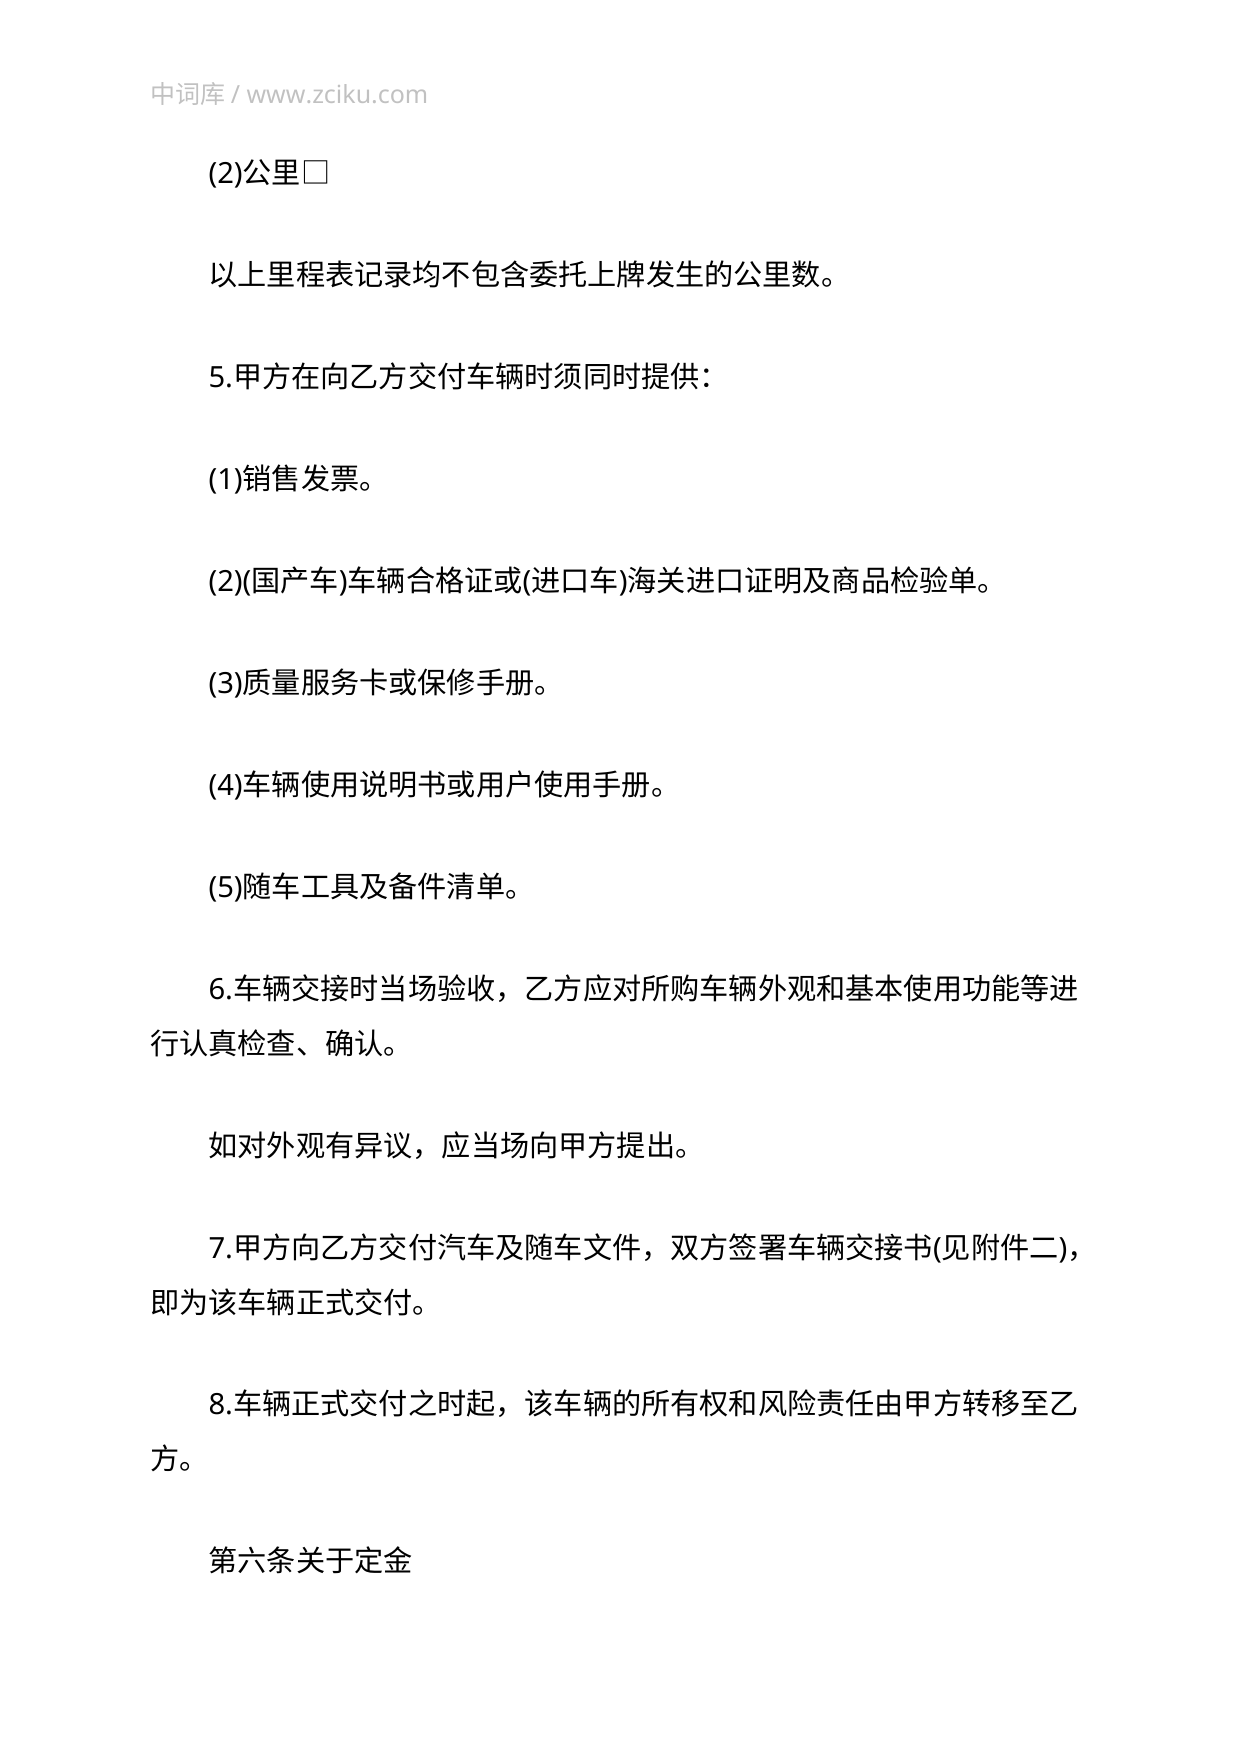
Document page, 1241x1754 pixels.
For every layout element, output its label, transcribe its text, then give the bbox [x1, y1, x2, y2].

text 第六条关于定金 [150, 1538, 1090, 1580]
text 以上里程表记录均不包含委托上牌发生的公里数。 [150, 252, 1090, 294]
text (4)车辆使用说明书或用户使用手册。 [150, 762, 1090, 804]
text (1)销售发票。 [150, 456, 1090, 498]
text (3)质量服务卡或保修手册。 [150, 660, 1090, 702]
text 如对外观有异议，应当场向甲方提出。 [150, 1122, 1090, 1165]
text 7.甲方向乙方交付汽车及随车文件，双方签署车辆交接书(见附件二)，即为该车辆正式交付。 [150, 1224, 1090, 1321]
text 5.甲方在向乙方交付车辆时须同时提供： [150, 354, 1090, 396]
text (2)公里□ [150, 150, 1090, 192]
text (2)(国产车)车辆合格证或(进口车)海关进口证明及商品检验单。 [150, 558, 1090, 600]
text 8.车辆正式交付之时起，该车辆的所有权和风险责任由甲方转移至乙方。 [150, 1381, 1090, 1478]
text (5)随车工具及备件清单。 [150, 864, 1090, 906]
text 6.车辆交接时当场验收，乙方应对所购车辆外观和基本使用功能等进行认真检查、确认。 [150, 966, 1090, 1063]
